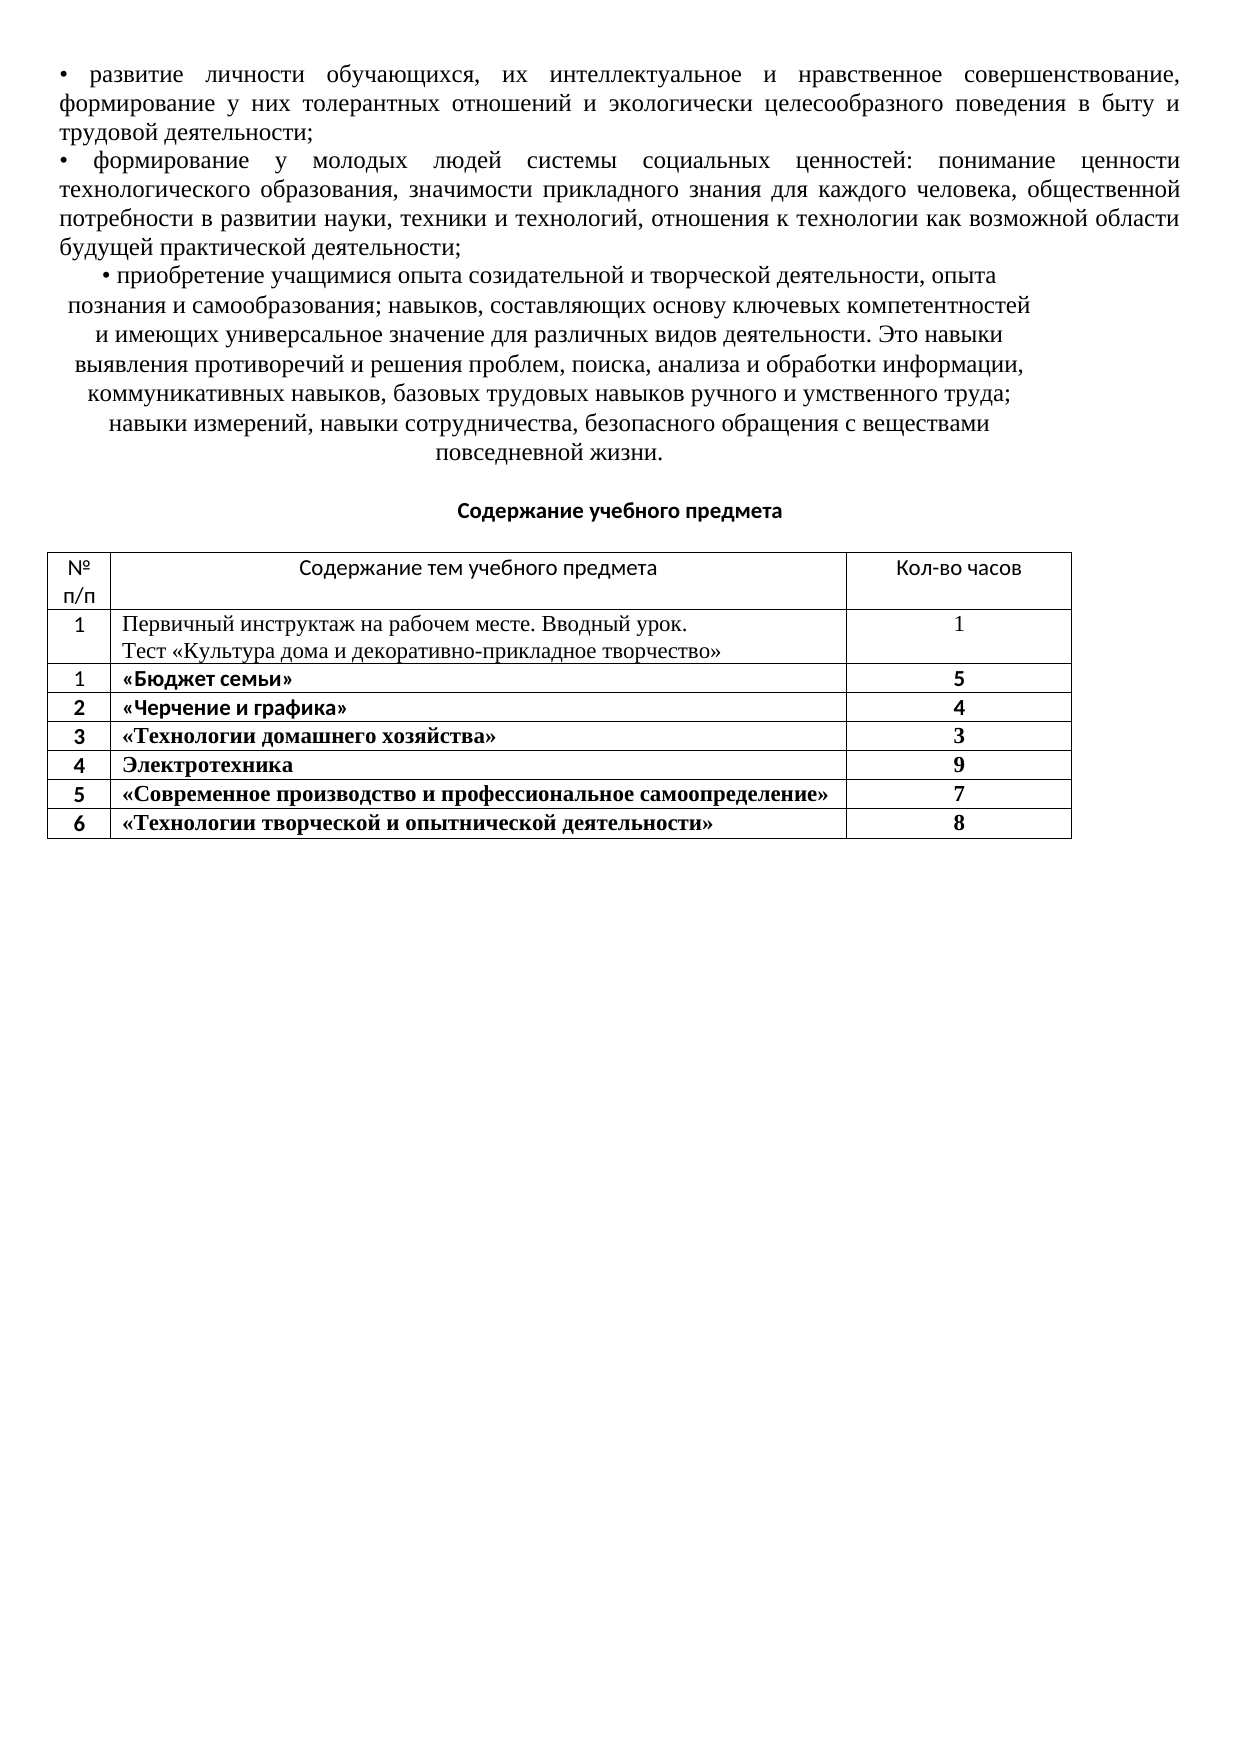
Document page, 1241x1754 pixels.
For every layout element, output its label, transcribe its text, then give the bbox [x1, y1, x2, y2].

table_header Содержание тем учебного предмета [111, 553, 846, 609]
text • приобретение учащимися опыта созидательной и творческой деятельности, опыта познания и самообразования; навыков, составляющих основу ключевых компетентностей и имеющих универсальное значение для различных видов деятельности. Это навыки выявления противоречий и решения проблем, поиска, анализа и обработки информации, коммуникативных навыков, базовых трудовых навыков ручного и умственного труда; навыки измерений, навыки сотрудничества, безопасного обращения с веществами повседневной жизни. [59, 260, 1039, 496]
text • формирование у молодых людей системы социальных ценностей: понимание ценности технологического образования, значимости прикладного знания для каждого человека, общественной потребности в развитии науки, техники и технологий, отношения к технологии как возможной области будущей практической деятельности; [59, 145, 1181, 260]
table_header Кол-во часов [847, 553, 1071, 609]
table_cell 1 [48, 610, 110, 663]
table_cell Электротехника [111, 751, 846, 779]
table_cell 6 [48, 809, 110, 837]
table_cell «Бюджет семьи» [111, 664, 846, 692]
text • развитие личности обучающихся, их интеллектуальное и нравственное совершенствование, формирование у них толерантных отношений и экологически целесообразного поведения в быту и трудовой деятельности; [59, 59, 1181, 145]
table_cell 8 [847, 809, 1071, 837]
table_cell «Черчение и графика» [111, 693, 846, 721]
table_cell 2 [48, 693, 110, 721]
table_cell 9 [847, 751, 1071, 779]
table_header № п/п [48, 553, 110, 609]
table_cell «Современное производство и профессиональное самоопределение» [111, 780, 846, 808]
table_cell 4 [48, 751, 110, 779]
table_cell Первичный инструктаж на рабочем месте. Вводный урок. Тест «Культура дома и декоративно-прикладное творчество» [111, 610, 846, 663]
table_cell 1 [48, 664, 110, 692]
text Содержание учебного предмета [59, 496, 1181, 524]
table_cell 3 [847, 722, 1071, 750]
table_cell «Технологии творческой и опытнической деятельности» [111, 809, 846, 837]
table_cell 5 [48, 780, 110, 808]
table_cell «Технологии домашнего хозяйства» [111, 722, 846, 750]
table_cell 1 [847, 610, 1071, 663]
table_cell 4 [847, 693, 1071, 721]
table_cell 7 [847, 780, 1071, 808]
table_cell 5 [847, 664, 1071, 692]
table_cell 3 [48, 722, 110, 750]
